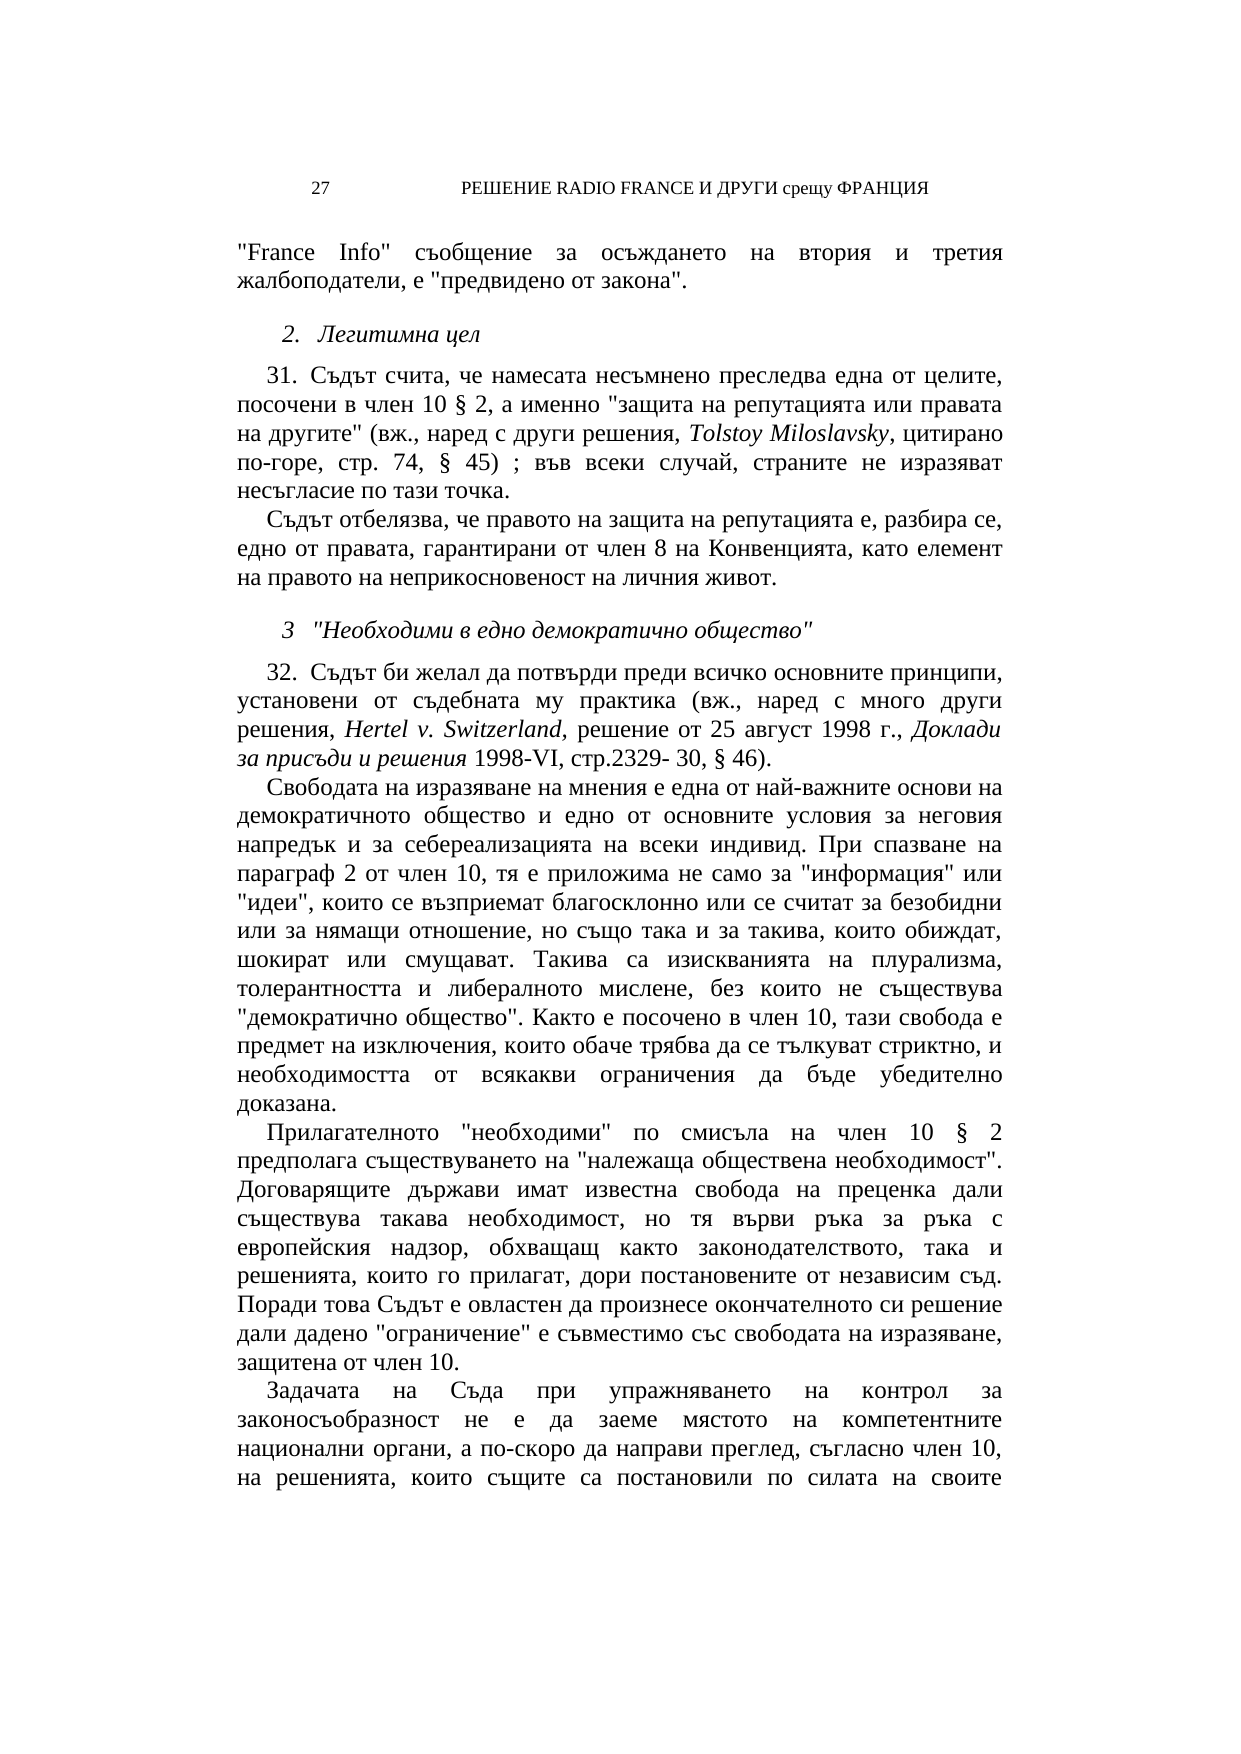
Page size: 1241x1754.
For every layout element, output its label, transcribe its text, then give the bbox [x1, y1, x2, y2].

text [237, 1376, 1003, 1491]
text Свободата на изразяване на мнения е една от най-важните основи на демократичното общество и едно от основните условия за неговия напредък и за себереализацията на всеки индивид. При спазване на параграф 2 от член 10, тя е приложима не само за "информация" или "идеи", които се възприемат благосклонно или се считат за безобидни или за нямащи отношение, но също така и за такива, които обиждат, шокират или смущават. Такива са изискванията на плурализма, толерантността и либералното мислене, без които не съществува "демократично общество". Както е посочено в член 10, тази свобода е предмет на изключения, които обаче трябва да се тълкуват стриктно, и необходимостта от всякакви ограничения да бъде убедително доказана. [237, 772, 1003, 1117]
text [237, 237, 1003, 294]
text 2. Легитимна цел [282, 319, 1003, 348]
text Прилагателното "необходими" по смисъла на член 10 § 2 предполага съществуването на "належаща обществена необходимост". Договарящите държави имат известна свобода на преценка дали съществува такава необходимост, но тя върви ръка за ръка с европейския надзор, обхващащ както законодателството, така и решенията, които го прилагат, дори постановените от независим съд. Поради това Съдът е овластен да произнесе окончателното си решение дали дадено "ограничение" е съвместимо със свободата на изразяване, защитена от член 10. [237, 1117, 1003, 1376]
text 3 "Необходими в едно демократично общество" [282, 616, 1003, 644]
text Съдът отбелязва, че правото на защита на репутацията е, разбира се, едно от правата, гарантирани от член 8 на Конвенцията, като елемент на правото на неприкосновеност на личния живот. [237, 504, 1003, 591]
